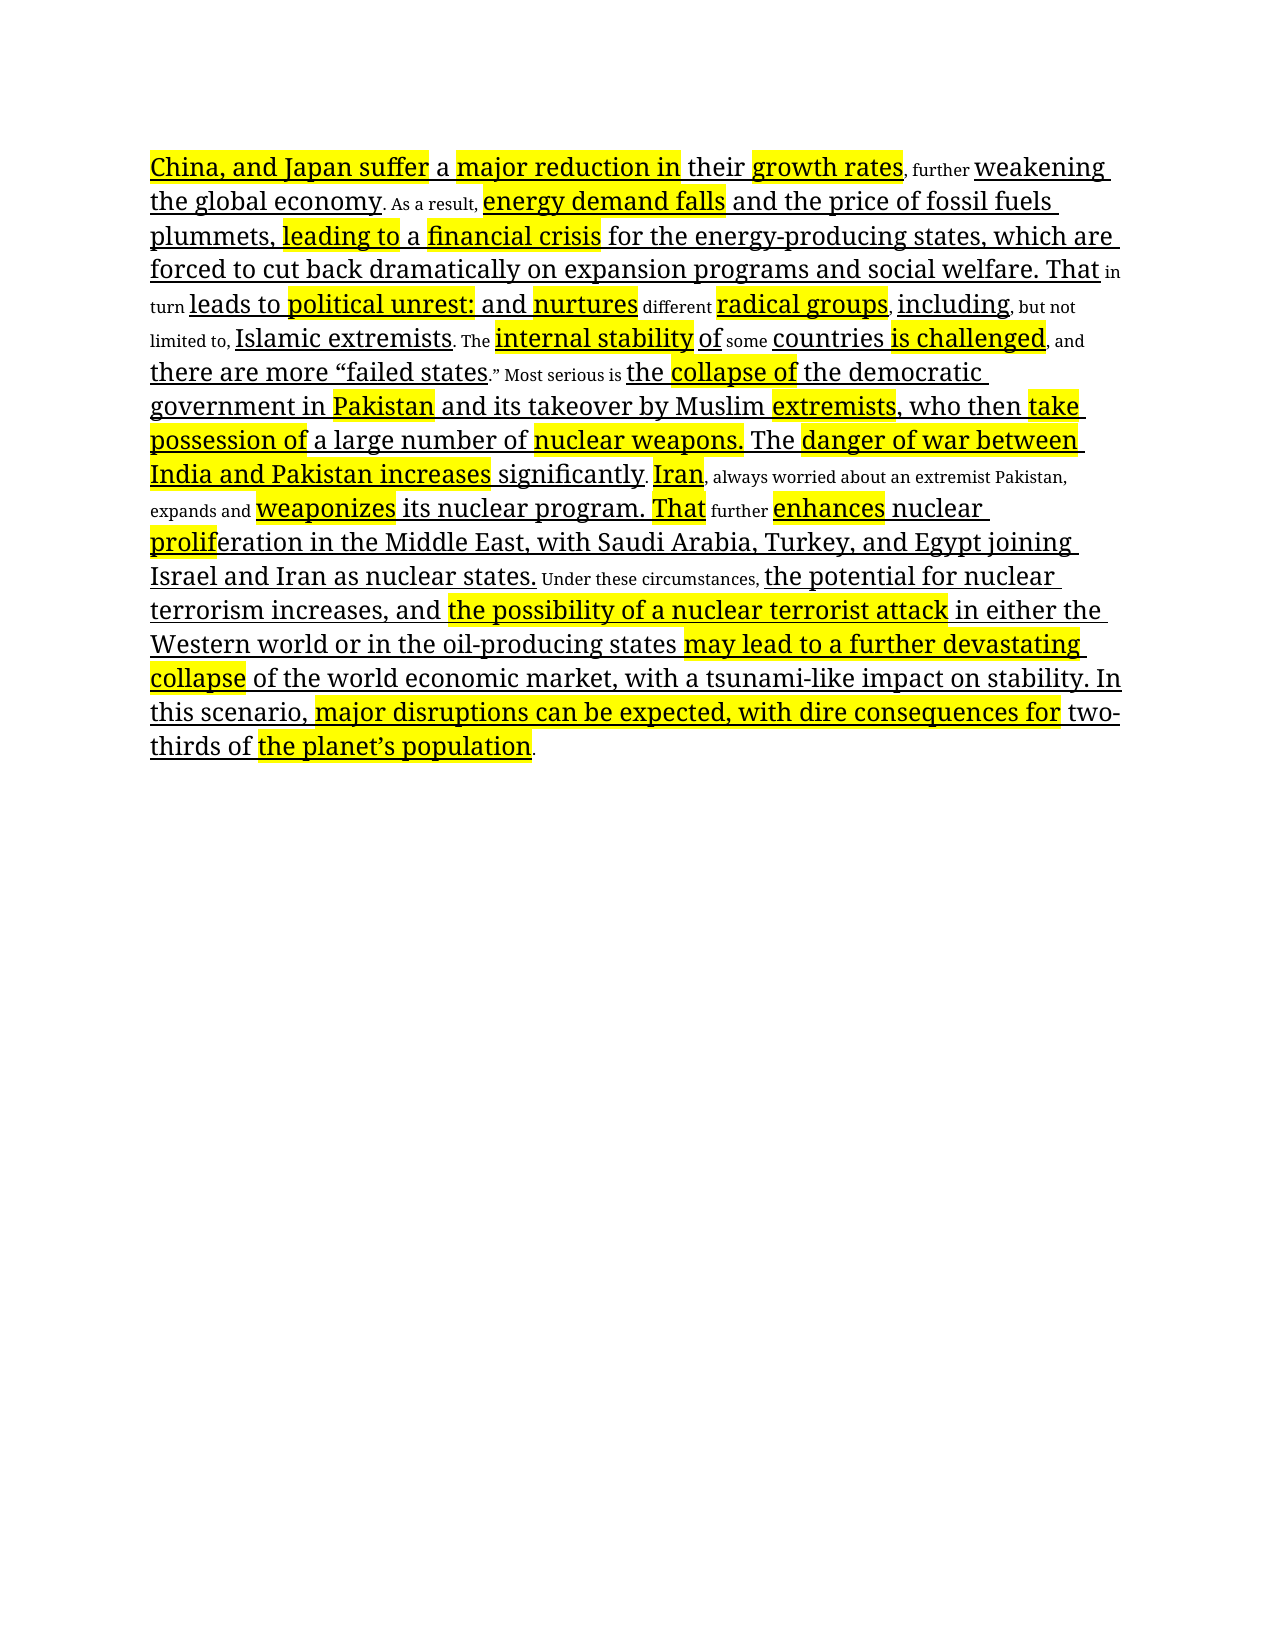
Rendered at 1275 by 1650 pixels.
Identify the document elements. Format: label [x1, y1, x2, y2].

text [150, 150, 1125, 763]
